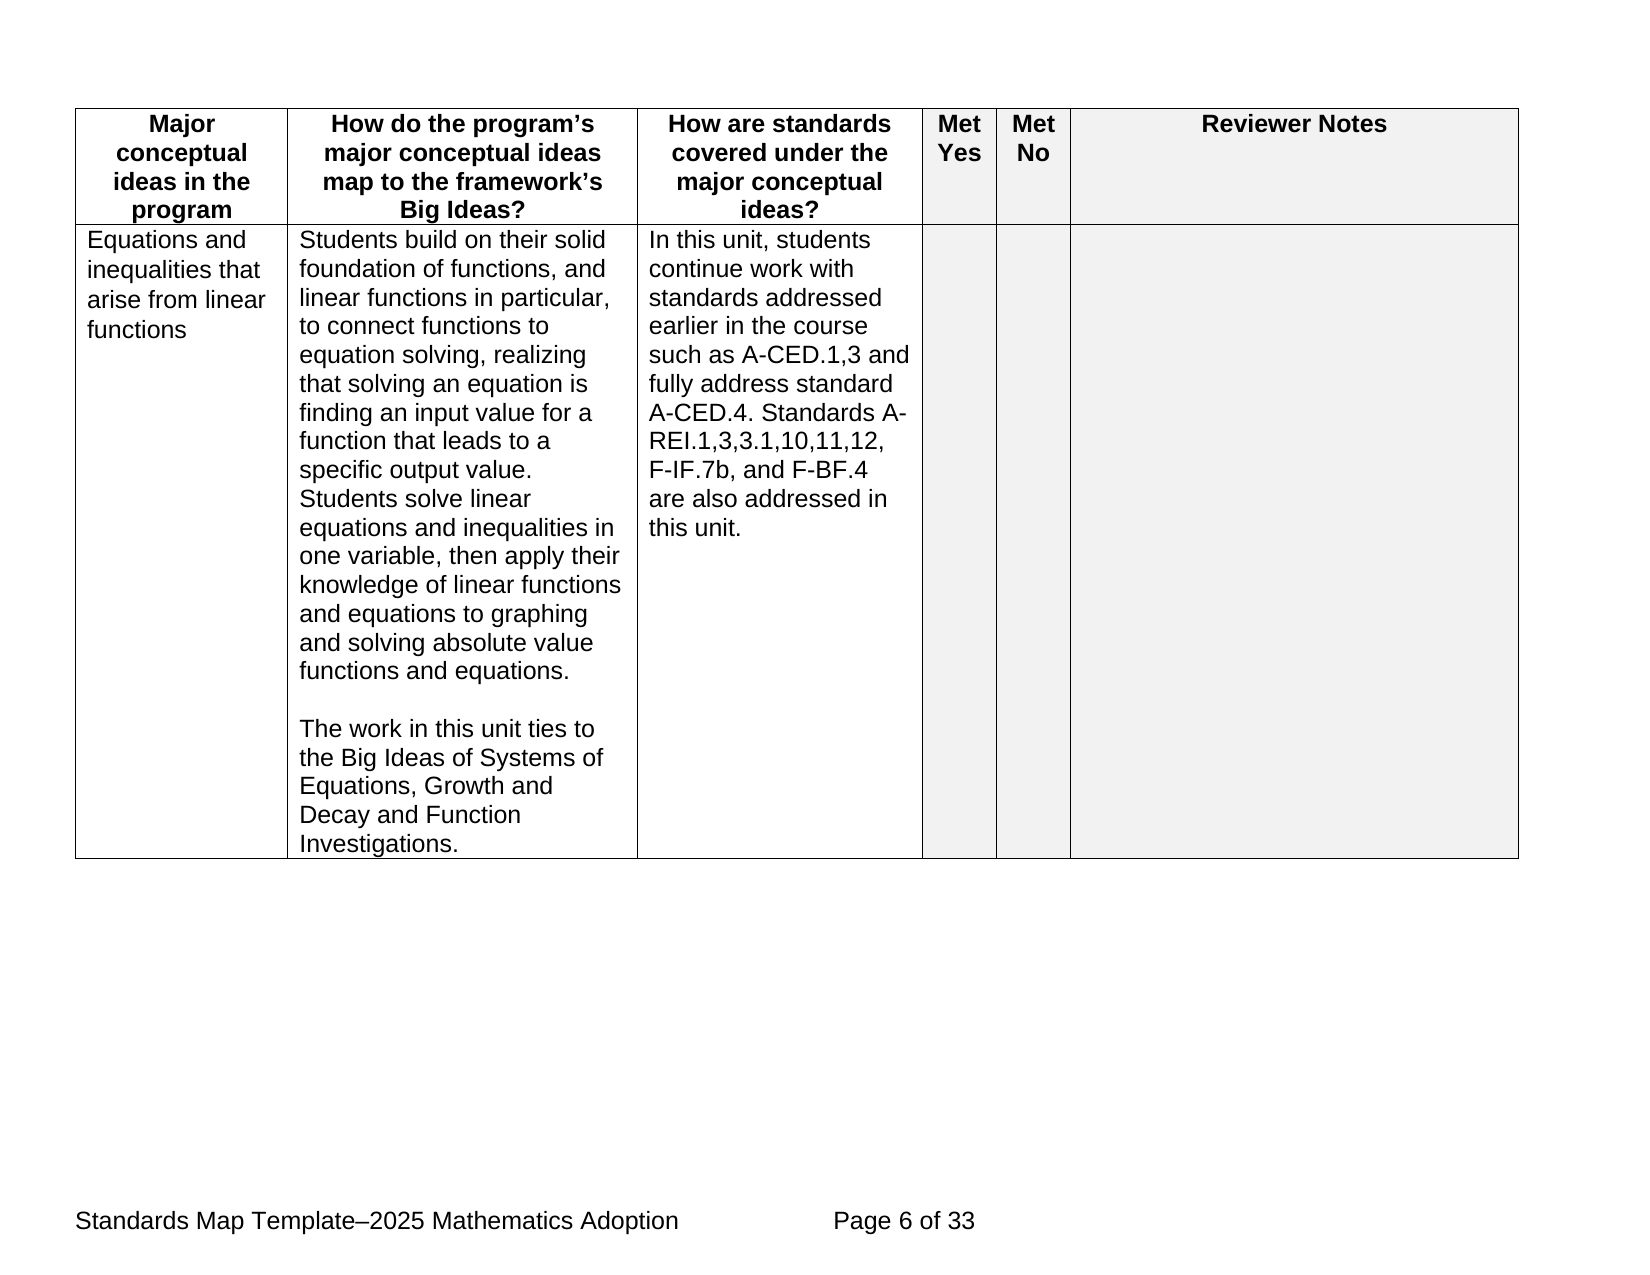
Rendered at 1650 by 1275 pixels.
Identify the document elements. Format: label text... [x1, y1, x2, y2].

table_cell [923, 225, 996, 858]
table_header Met No [997, 109, 1070, 224]
table_header Major conceptual ideas in the program [76, 109, 287, 224]
table_header Met Yes [923, 109, 996, 224]
table_header How do the program’s major conceptual ideas map to the framework’s Big Ideas? [288, 109, 637, 224]
table_header How are standards covered under the major conceptual ideas? [638, 109, 922, 224]
table_cell Students build on their solid foundation of functions, and linear functions in particular, to connect functions to equation solving, realizing that solving an equation is finding an input value for a function that leads to a specific output value. Students solve linear equations and inequalities in one variable, then apply their knowledge of linear functions and equations to graphing and solving absolute value functions and equations. The work in this unit ties to the Big Ideas of Systems of Equations, Growth and Decay and Function Investigations. [288, 225, 637, 858]
table_header Reviewer Notes [1071, 109, 1518, 224]
table_cell Equations and inequalities that arise from linear functions [76, 225, 287, 858]
table_cell [1071, 225, 1518, 858]
table_cell [997, 225, 1070, 858]
table_cell In this unit, students continue work with standards addressed earlier in the course such as A-CED.1,3 and fully address standard A-CED.4. Standards A-REI.1,3,3.1,10,11,12, F-IF.7b, and F-BF.4 are also addressed in this unit. [638, 225, 922, 858]
